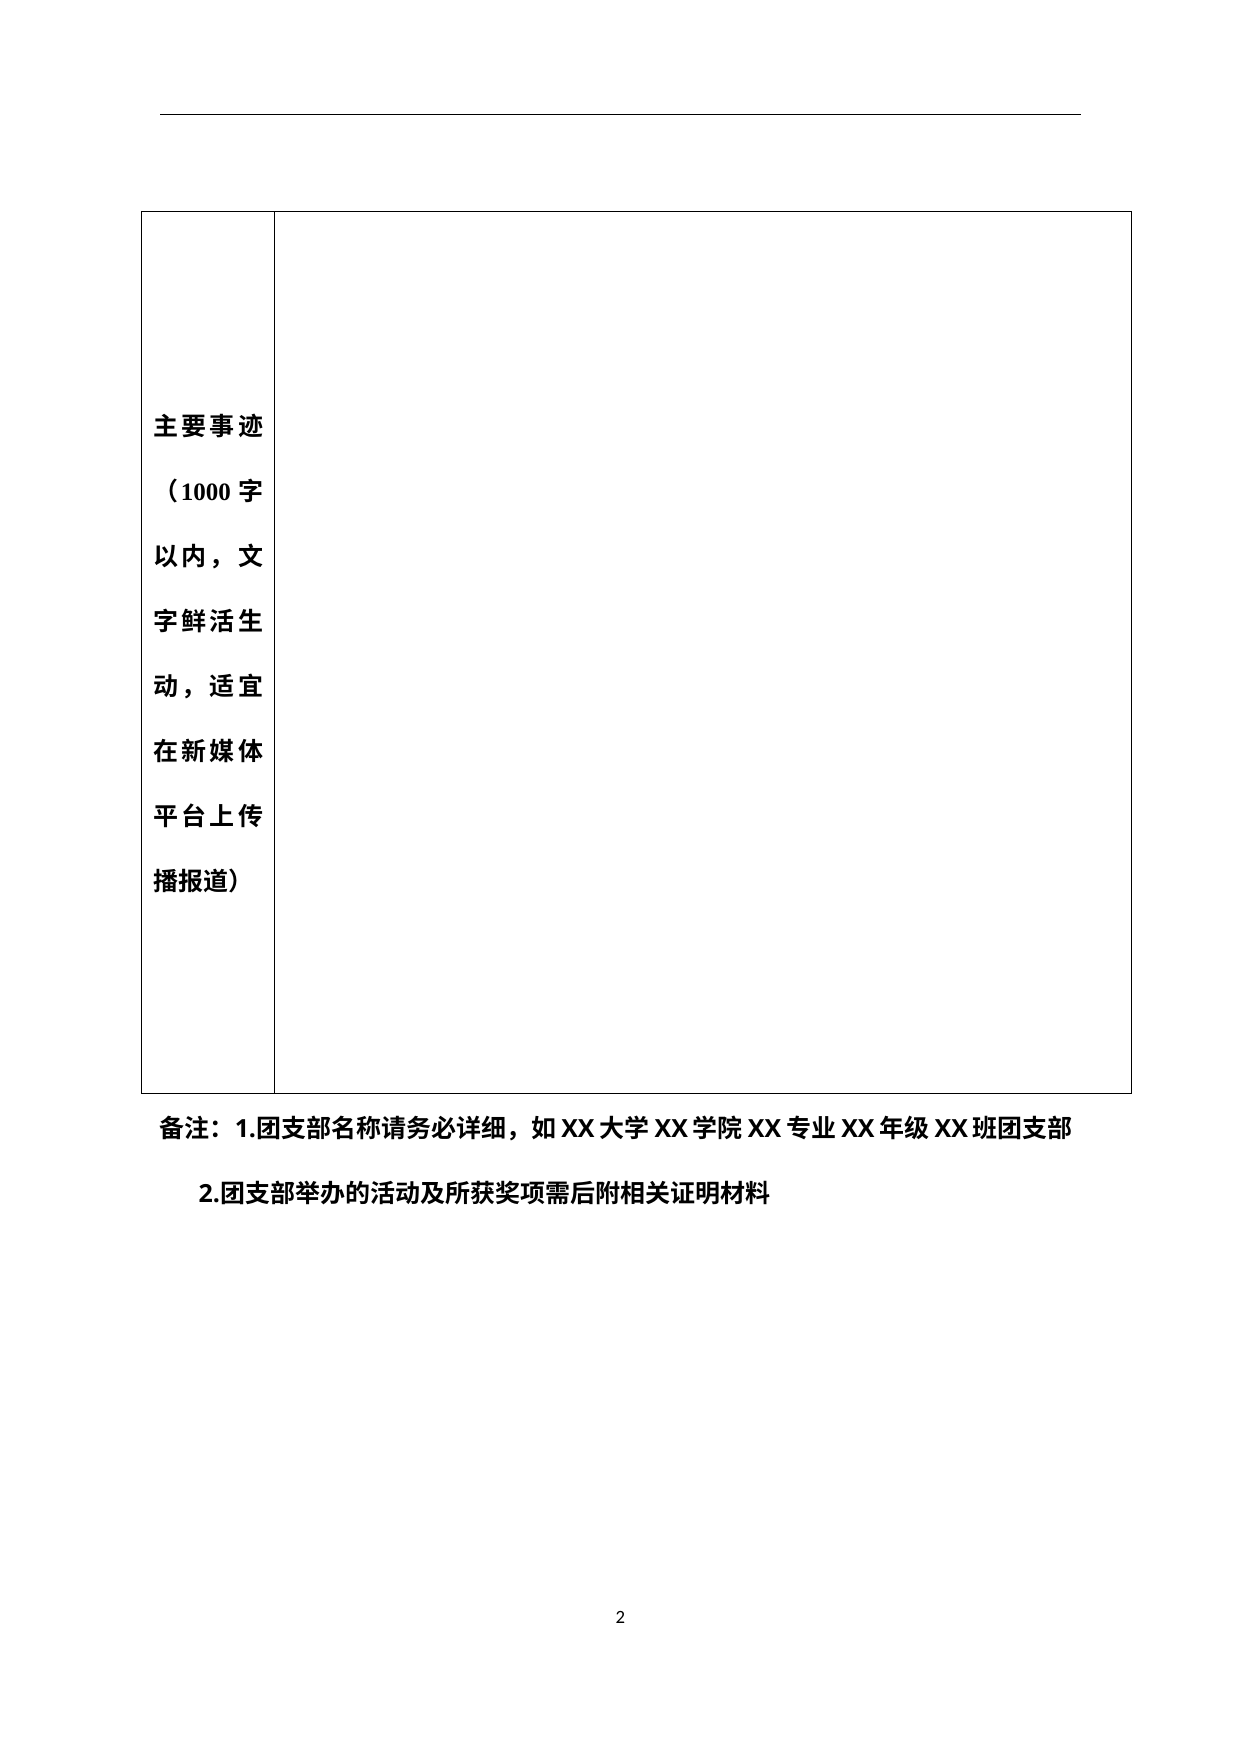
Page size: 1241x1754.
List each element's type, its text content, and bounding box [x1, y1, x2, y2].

text 备注：1.团支部名称请务必详细，如XX大学XX学院XX专业XX年级XX班团支部 [159, 1094, 1081, 1159]
text 2.团支部举办的活动及所获奖项需后附相关证明材料 [159, 1159, 1081, 1224]
table_cell [275, 212, 1131, 1093]
table_cell 主要事迹（1000字以内，文字鲜活生动，适宜在新媒体平台上传播报道） [142, 212, 274, 1093]
